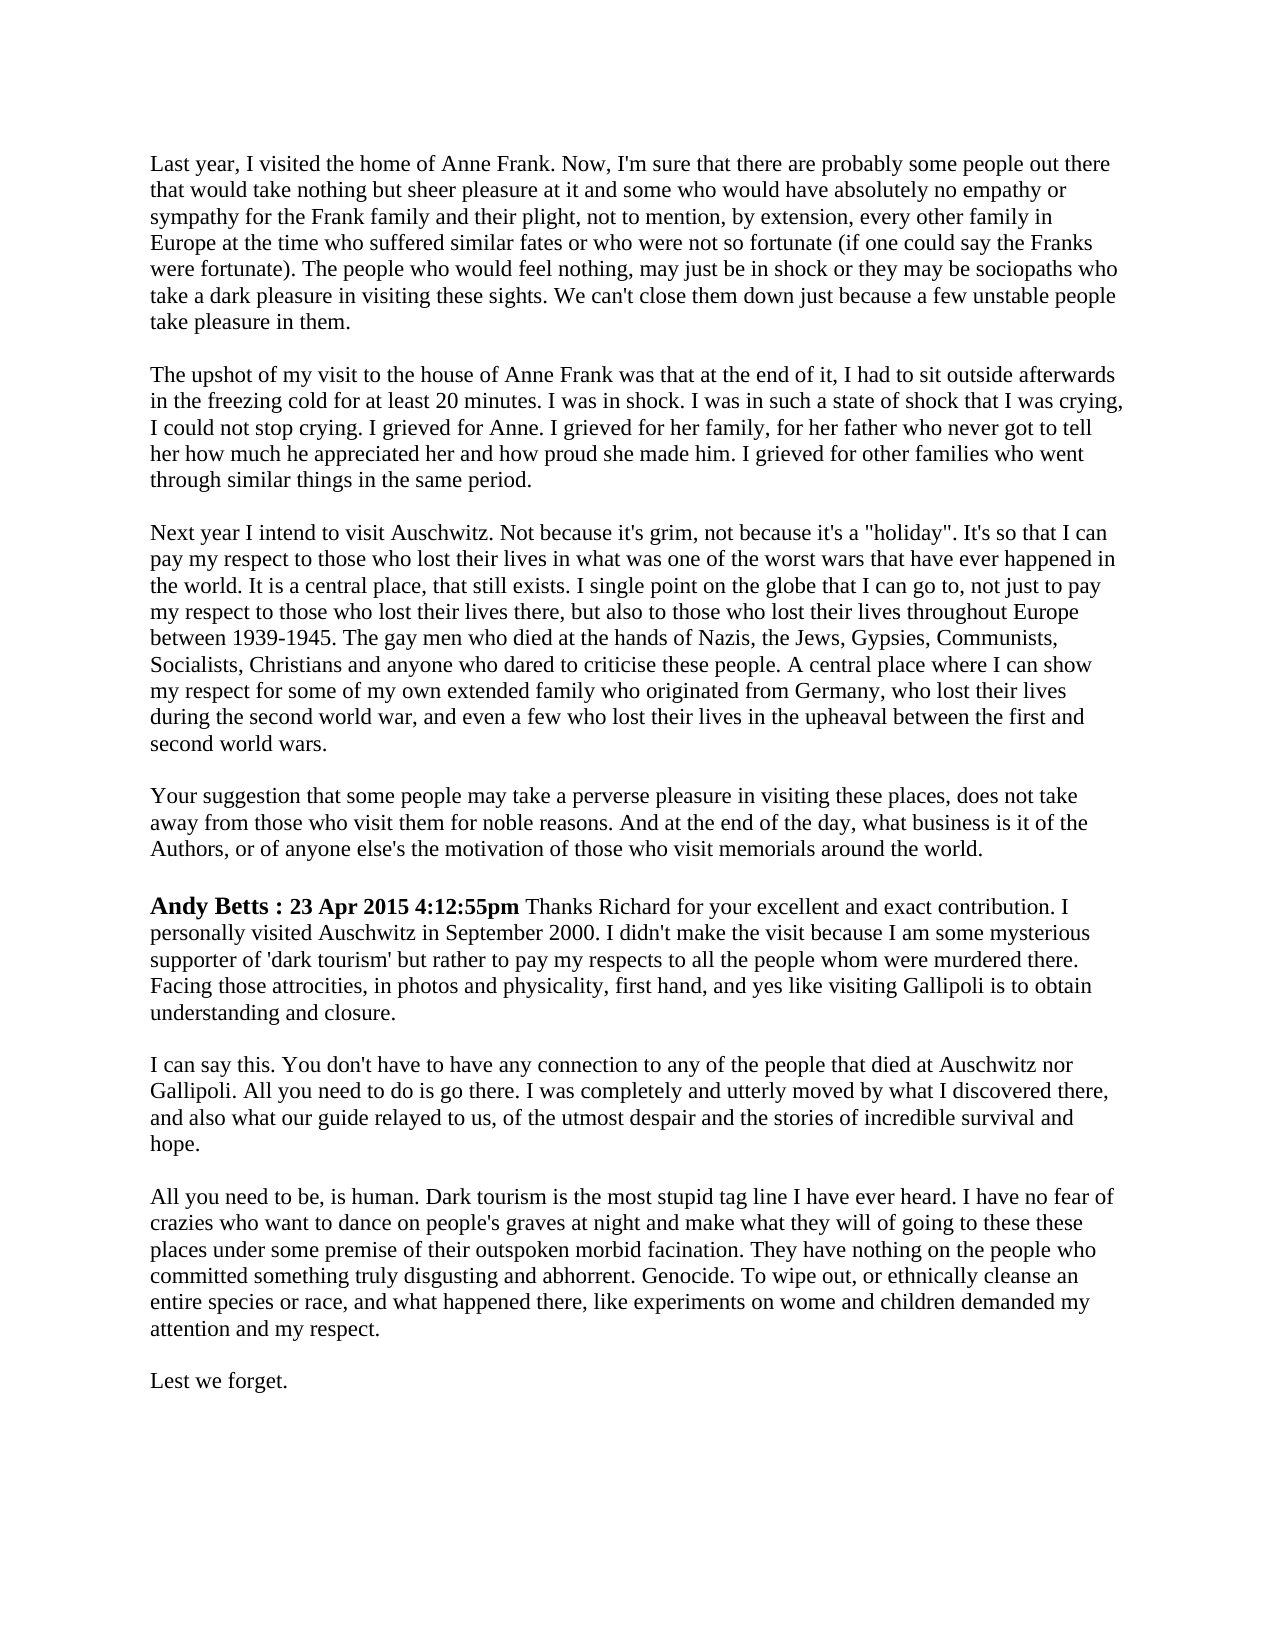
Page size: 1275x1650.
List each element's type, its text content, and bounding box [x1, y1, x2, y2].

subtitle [150, 150, 1125, 862]
subtitle Andy Betts : 23 Apr 2015 4:12:55pm Thanks Richard for your excellent and exact contribution. I personally visited Auschwitz in September 2000. I didn't make the visit because I am some mysterious supporter of 'dark tourism' but rather to pay my respects to all the people whom were murdered there. Facing those attrocities, in photos and physicality, first hand, and yes like visiting Gallipoli is to obtain understanding and closure. I can say this. You don't have to have any connection to any of the people that died at Auschwitz nor Gallipoli. All you need to do is go there. I was completely and utterly moved by what I discovered there, and also what our guide relayed to us, of the utmost despair and the stories of incredible survival and hope. All you need to be, is human. Dark tourism is the most stupid tag line I have ever heard. I have no fear of crazies who want to dance on people's graves at night and make what they will of going to these these places under some premise of their outspoken morbid facination. They have nothing on the people who committed something truly disgusting and abhorrent. Genocide. To wipe out, or ethnically cleanse an entire species or race, and what happened there, like experiments on wome and children demanded my attention and my respect. Lest we forget. [150, 891, 1125, 1394]
